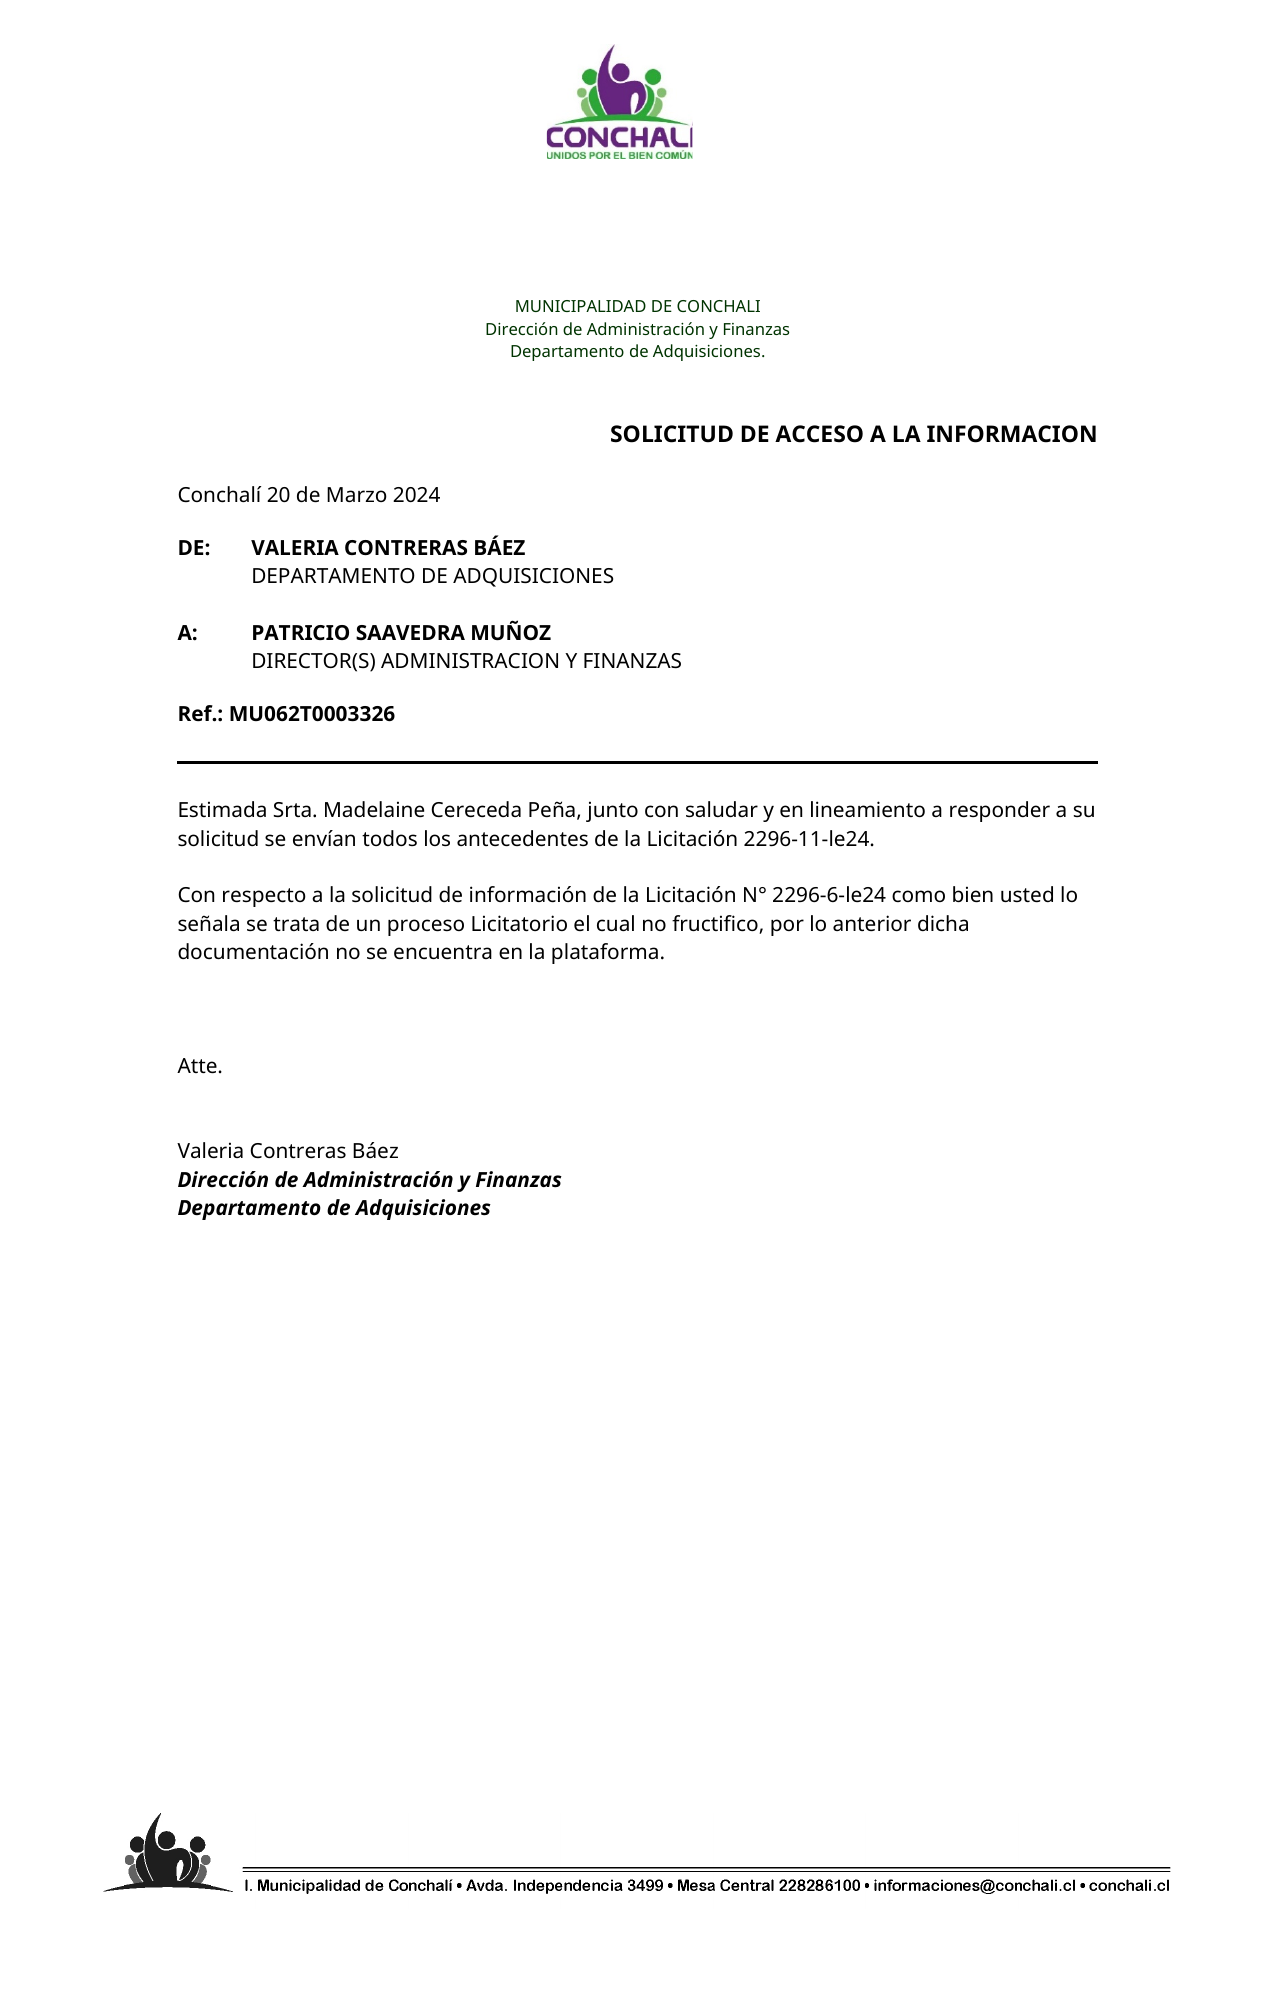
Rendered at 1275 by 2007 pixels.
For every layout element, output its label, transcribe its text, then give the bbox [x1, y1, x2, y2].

subtitle A: PATRICIO SAAVEDRA MUÑOZ [177, 618, 1098, 647]
text Atte. [177, 1051, 1098, 1079]
text Conchalí 20 de Marzo 2024 [177, 480, 1098, 509]
text Valeria Contreras Báez [177, 1136, 1098, 1165]
subtitle Dirección de Administración y Finanzas [177, 317, 1098, 340]
text SOLICITUD DE ACCESO A LA INFORMACION [177, 418, 1098, 449]
subtitle MUNICIPALIDAD DE CONCHALI [177, 44, 1098, 317]
text Ref.: MU062T0003326 [177, 699, 1098, 727]
subtitle Departamento de Adquisiciones. [177, 340, 1098, 362]
text Dirección de Administración y Finanzas [177, 1165, 1098, 1193]
text DEPARTAMENTO DE ADQUISICIONES [177, 561, 1098, 590]
text Estimada Srta. Madelaine Cereceda Peña, junto con saludar y en lineamiento a responder a su solicitud se envían todos los antecedentes de la Licitación 2296-11-le24. [177, 795, 1098, 852]
picture [103, 1813, 1171, 1909]
text Departamento de Adquisiciones [177, 1193, 1098, 1222]
text Con respecto a la solicitud de información de la Licitación N° 2296-6-le24 como bien usted lo señala se trata de un proceso Licitatorio el cual no fructifico, por lo anterior dicha documentación no se encuentra en la plataforma. [177, 881, 1098, 966]
text DE: VALERIA CONTRERAS BÁEZ [177, 533, 1098, 561]
picture [545, 44, 693, 157]
subtitle DIRECTOR(S) ADMINISTRACION Y FINANZAS [177, 647, 1098, 675]
